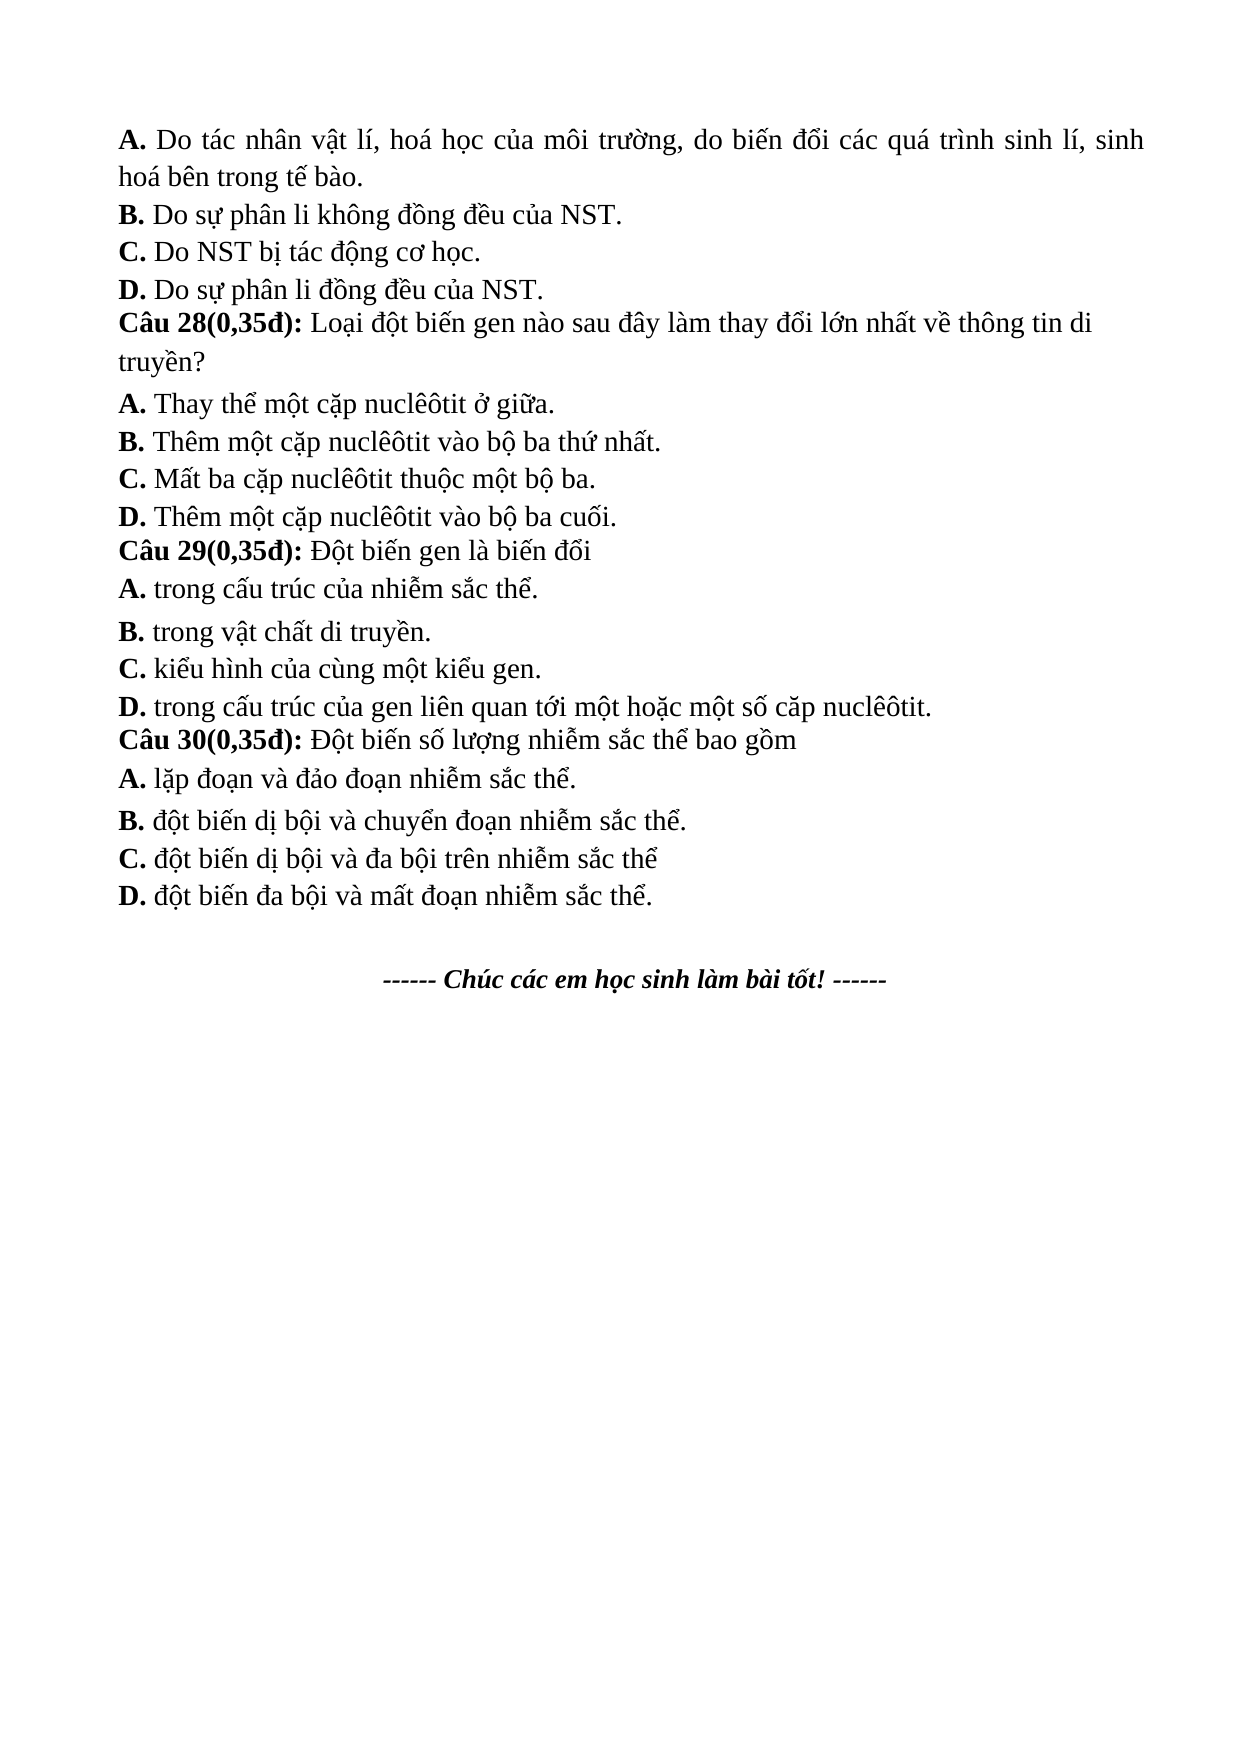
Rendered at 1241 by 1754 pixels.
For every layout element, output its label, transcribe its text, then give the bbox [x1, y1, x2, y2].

text D. đột biến đa bội và mất đoạn nhiễm sắc thể. [118, 874, 1147, 912]
text Câu 29(0,35đ): Đột biến gen là biến đổi [118, 533, 1152, 566]
text D. Thêm một cặp nuclêôtit vào bộ ba cuối. [118, 495, 1147, 533]
text Câu 30(0,35đ): Đột biến số lượng nhiễm sắc thể bao gồm [118, 722, 1152, 756]
text D. Do sự phân li đồng đều của NST. [118, 268, 1147, 306]
text C. Do NST bị tác động cơ học. [118, 231, 1147, 268]
text B. đột biến dị bội và chuyển đoạn nhiễm sắc thể. [118, 799, 1147, 837]
text A. lặp đoạn và đảo đoạn nhiễm sắc thể. [118, 761, 1152, 794]
text Câu 28(0,35đ): Loại đột biến gen nào sau đây làm thay đổi lớn nhất về thông tin di truyền? [118, 306, 1152, 378]
text C. Mất ba cặp nuclêôtit thuộc một bộ ba. [118, 458, 1147, 495]
text ------ Chúc các em học sinh làm bài tốt! ------ [118, 963, 1152, 994]
text A. Do tác nhân vật lí, hoá học của môi trường, do biến đổi các quá trình sinh lí, sinh hoá bên trong tế bào. [118, 118, 1147, 193]
text A. Thay thể một cặp nuclêôtit ở giữa. [118, 383, 1147, 420]
text B. Do sự phân li không đồng đều của NST. [118, 193, 1147, 231]
text C. kiểu hình của cùng một kiểu gen. [118, 647, 1147, 685]
text C. đột biến dị bội và đa bội trên nhiễm sắc thể [118, 837, 1147, 874]
text A. trong cấu trúc của nhiễm sắc thể. [118, 571, 1152, 605]
text D. trong cấu trúc của gen liên quan tới một hoặc một số căp nuclêôtit. [118, 685, 1147, 722]
text B. Thêm một cặp nuclêôtit vào bộ ba thứ nhất. [118, 420, 1147, 458]
text B. trong vật chất di truyền. [118, 610, 1147, 647]
